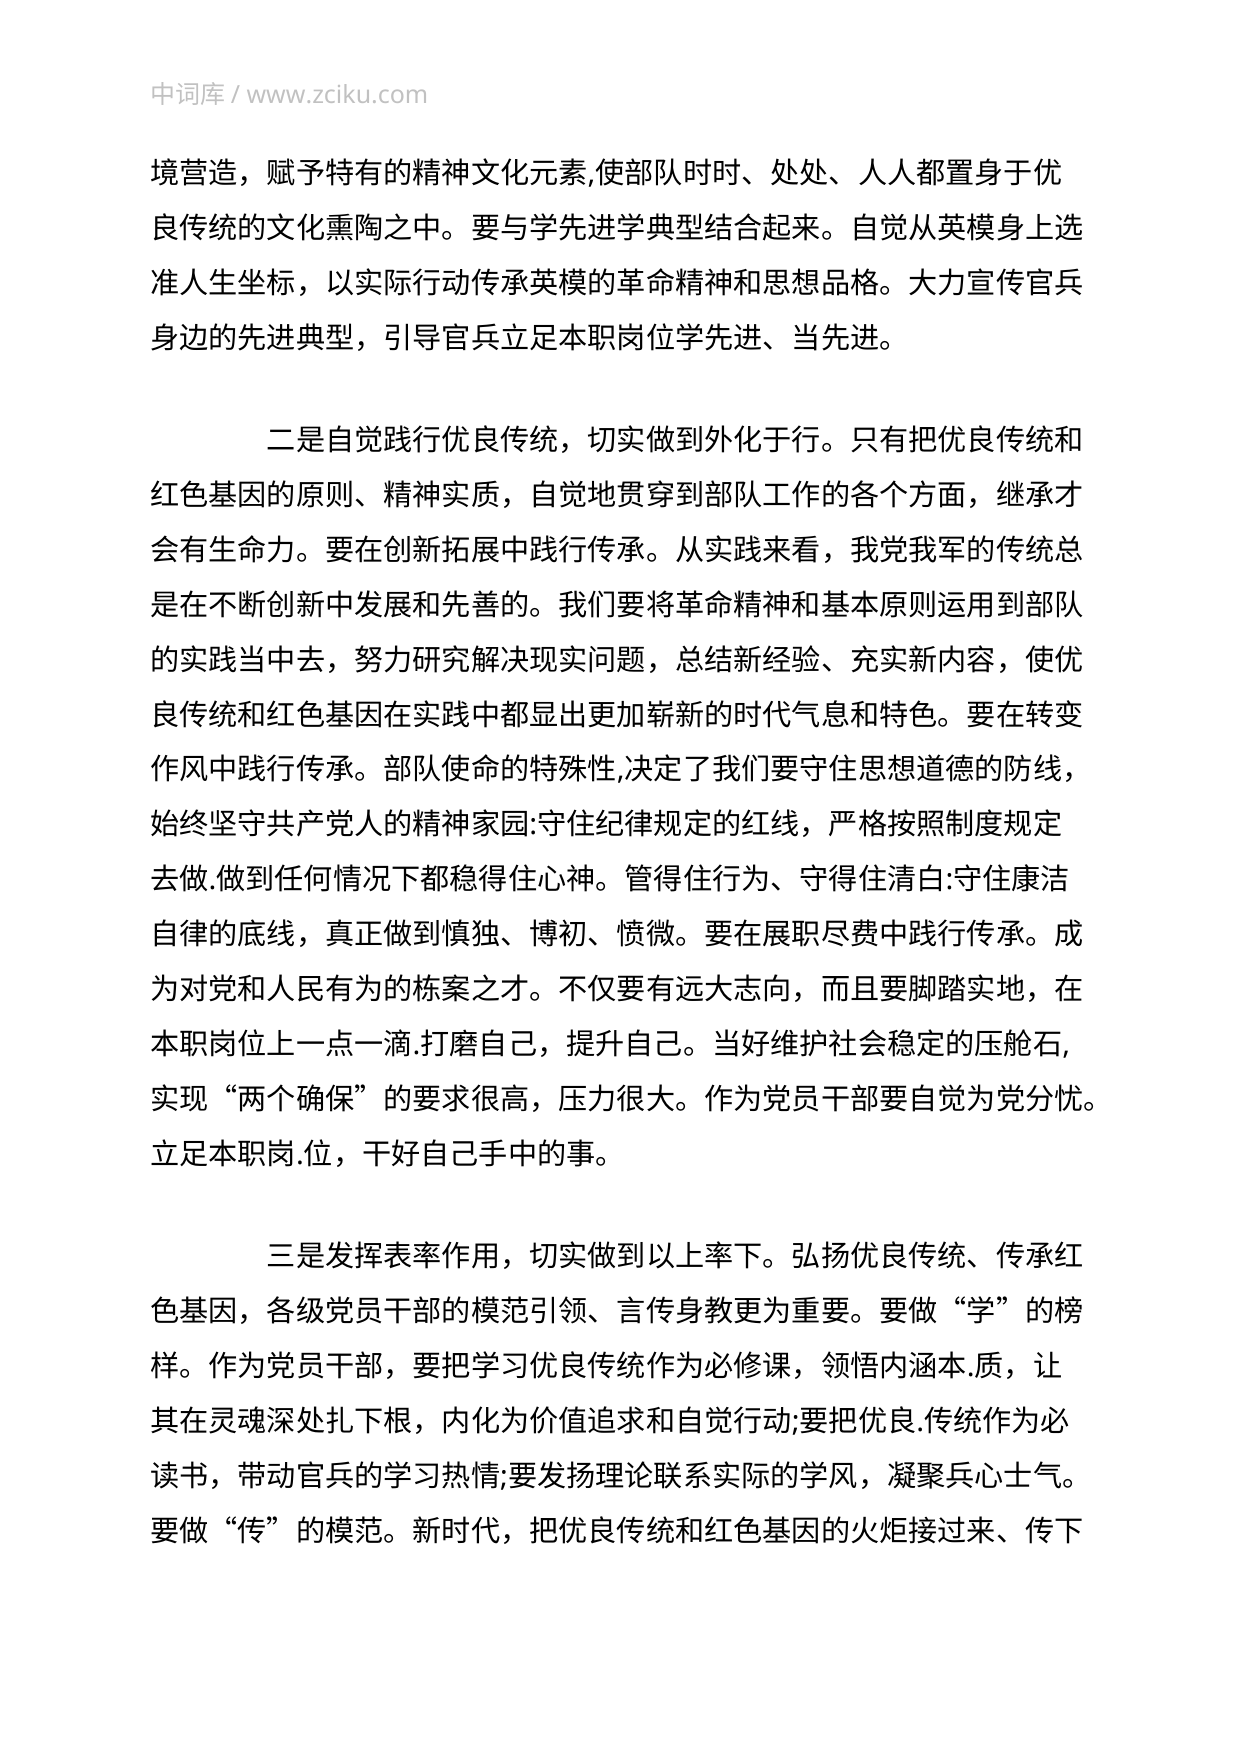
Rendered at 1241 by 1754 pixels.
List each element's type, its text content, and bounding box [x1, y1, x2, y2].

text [150, 150, 1090, 357]
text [150, 1233, 1090, 1550]
text 二是自觉践行优良传统，切实做到外化于行。只有把优良传统和红色基因的原则、精神实质，自觉地贯穿到部队工作的各个方面，继承才会有生命力。要在创新拓展中践行传承。从实践来看，我党我军的传统总是在不断创新中发展和先善的。我们要将革命精神和基本原则运用到部队的实践当中去，努力研究解决现实问题，总结新经验、充实新内容，使优良传统和红色基因在实践中都显出更加崭新的时代气息和特色。要在转变作风中践行传承。部队使命的特殊性,决定了我们要守住思想道德的防线，始终坚守共产党人的精神家园:守住纪律规定的红线，严格按照制度规定去做.做到任何情况下都稳得住心神。管得住行为、守得住清白:守住康洁自律的底线，真正做到慎独、博初、愤微。要在展职尽费中践行传承。成为对党和人民有为的栋案之才。不仅要有远大志向，而且要脚踏实地，在本职岗位上一点一滴.打磨自己，提升自己。当好维护社会稳定的压舱石,实现“两个确保”的要求很高，压力很大。作为党员干部要自觉为党分忧。立足本职岗.位，干好自己手中的事。 [150, 417, 1090, 1173]
